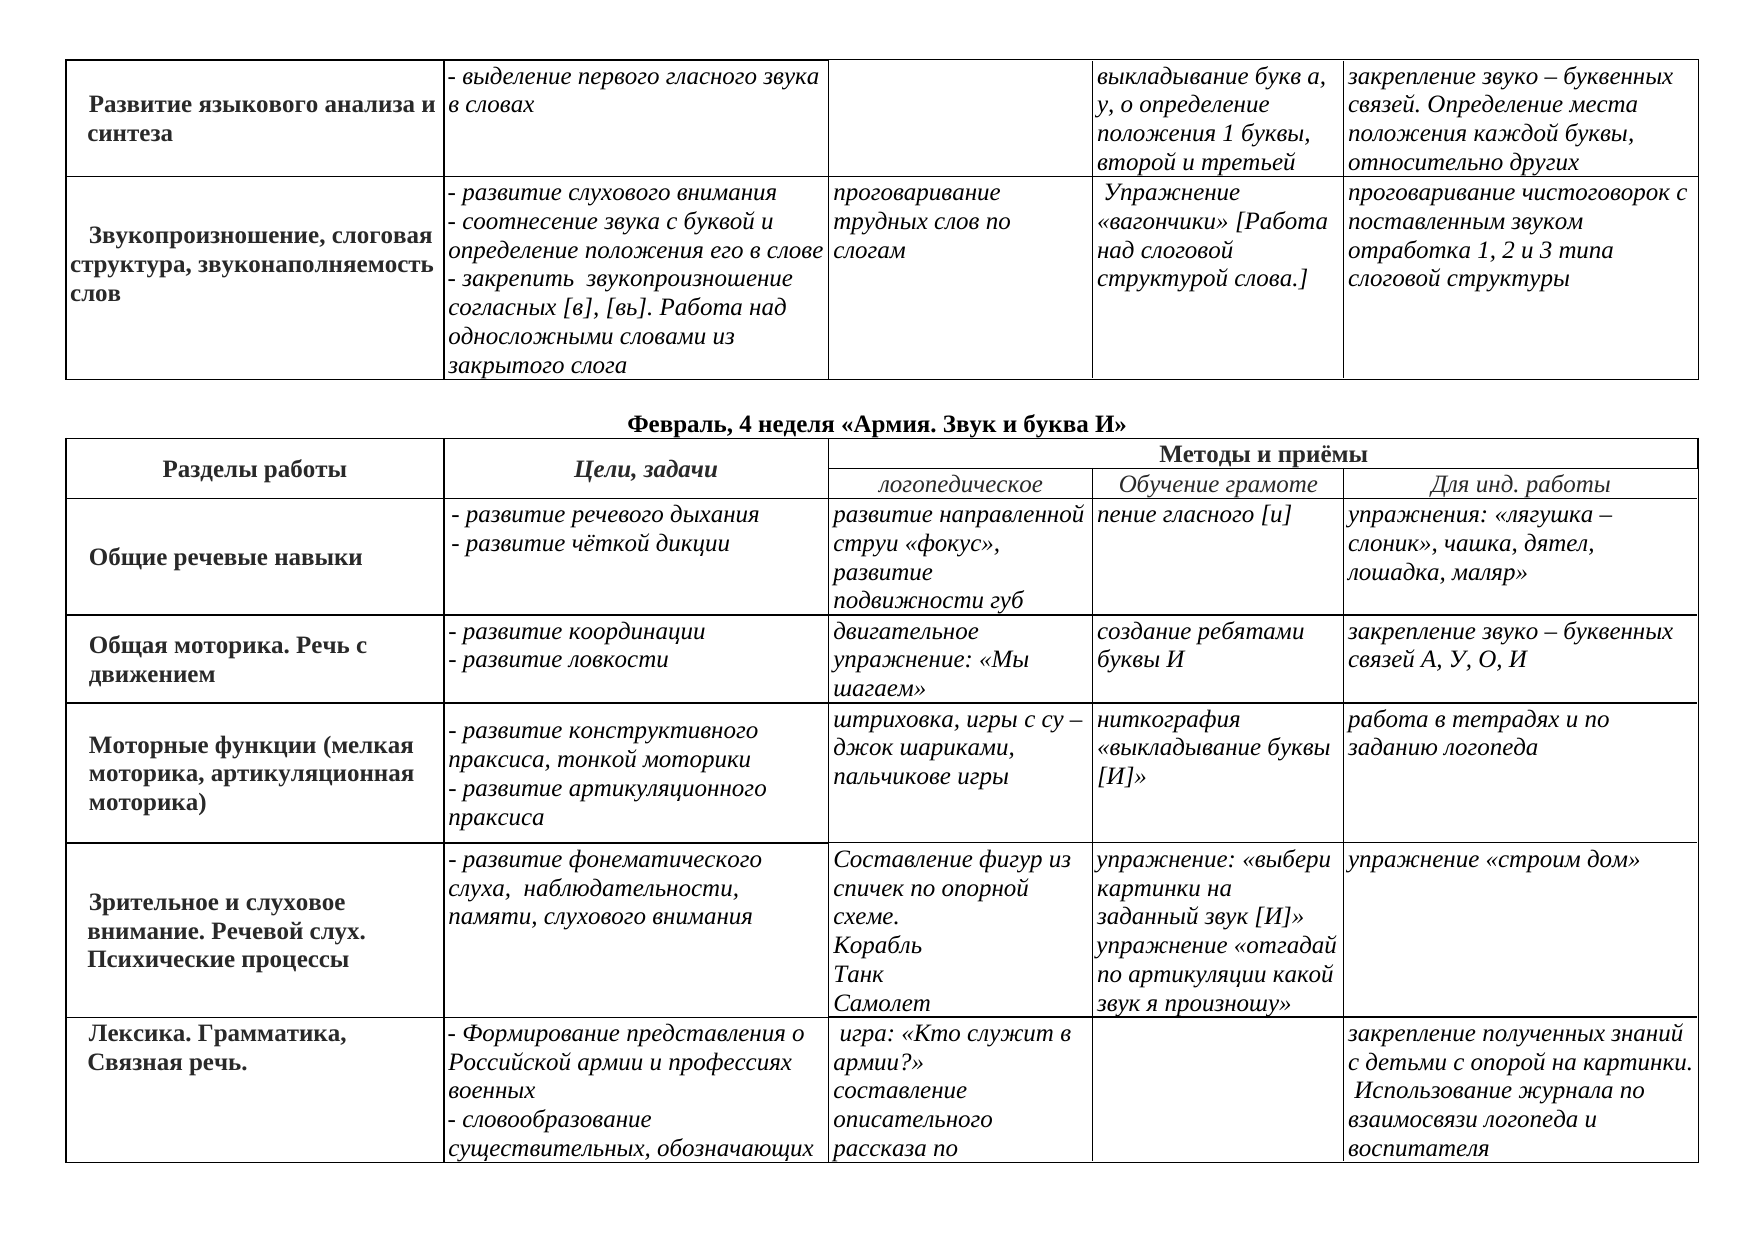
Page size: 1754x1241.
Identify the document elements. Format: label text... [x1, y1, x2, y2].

table_cell Общие речевые навыки [67, 499, 443, 614]
table_cell Моторные функции (мелкая моторика, артикуляционная моторика) [67, 704, 443, 842]
table_cell Упражнение «вагончики» [Работа над слоговой структурой слова.] [1093, 177, 1343, 378]
table_cell Составление фигур из спичек по опорной схеме. Корабль Танк Самолет [829, 843, 1092, 1016]
table_cell логопедическое [829, 469, 1092, 498]
table_cell - развитие фонематического слуха, наблюдательности, памяти, слухового внимания [445, 844, 828, 1016]
table_cell - выделение первого гласного звука в словах [445, 61, 828, 176]
table_cell [829, 60, 1092, 176]
table_cell упражнение «строим дом» [1344, 842, 1698, 1016]
table_cell упражнения: «лягушка – слоник», чашка, дятел, лошадка, маляр» [1344, 498, 1698, 614]
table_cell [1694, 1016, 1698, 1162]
table_cell штриховка, игры с су – джок шариками, пальчикове игры [829, 704, 1092, 842]
table_cell выкладывание букв а, у, о определение положения 1 буквы, второй и третьей [1093, 60, 1343, 176]
table_cell создание ребятами буквы И [1093, 616, 1343, 702]
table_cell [829, 1018, 1093, 1162]
table_cell упражнение: «выбери картинки на заданный звук [И]» упражнение «отгадай по артикуляции какой звук я произношу» [1093, 843, 1343, 1016]
table_cell Звукопроизношение, слоговая структура, звуконаполняемость слов [67, 177, 443, 378]
table_cell работа в тетрадях и по заданию логопеда [1344, 702, 1698, 842]
table_cell закрепление звуко – буквенных связей А, У, О, И [1344, 614, 1698, 702]
table_cell - развитие конструктивного праксиса, тонкой моторики - развитие артикуляционного праксиса [445, 704, 828, 842]
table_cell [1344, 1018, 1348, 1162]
table_cell [1093, 1018, 1344, 1162]
text Февраль, 4 неделя «Армия. Звук и буква И» [74, 409, 1680, 438]
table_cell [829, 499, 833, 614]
table_cell Для инд. работы [1344, 469, 1698, 498]
table_cell - развитие координации - развитие ловкости [445, 616, 828, 702]
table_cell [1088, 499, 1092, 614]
table_cell Обучение грамоте [1093, 469, 1343, 498]
table_cell - развитие речевого дыхания - развитие чёткой дикции [445, 499, 828, 614]
table_cell закрепление звуко – буквенных связей. Определение места положения каждой буквы, относительно других [1344, 60, 1698, 176]
table_header Разделы работы [67, 439, 443, 498]
table_cell Зрительное и слуховое внимание. Речевой слух. Психические процессы [67, 844, 443, 1016]
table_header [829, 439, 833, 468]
table_cell ниткография «выкладывание буквы [И]» [1093, 704, 1343, 842]
table_header Цели, задачи [445, 439, 828, 498]
table_cell проговаривание трудных слов по слогам [829, 177, 1092, 378]
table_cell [67, 1018, 443, 1162]
table_cell двигательное упражнение: «Мы шагаем» [829, 616, 1092, 702]
table_cell пение гласного [и] [1093, 499, 1343, 614]
table_cell Общая моторика. Речь с движением [67, 616, 443, 702]
table_cell Развитие языкового анализа и синтеза [67, 61, 443, 176]
table_cell проговаривание чистоговорок с поставленным звуком отработка 1, 2 и 3 типа слоговой структуры [1344, 177, 1698, 378]
